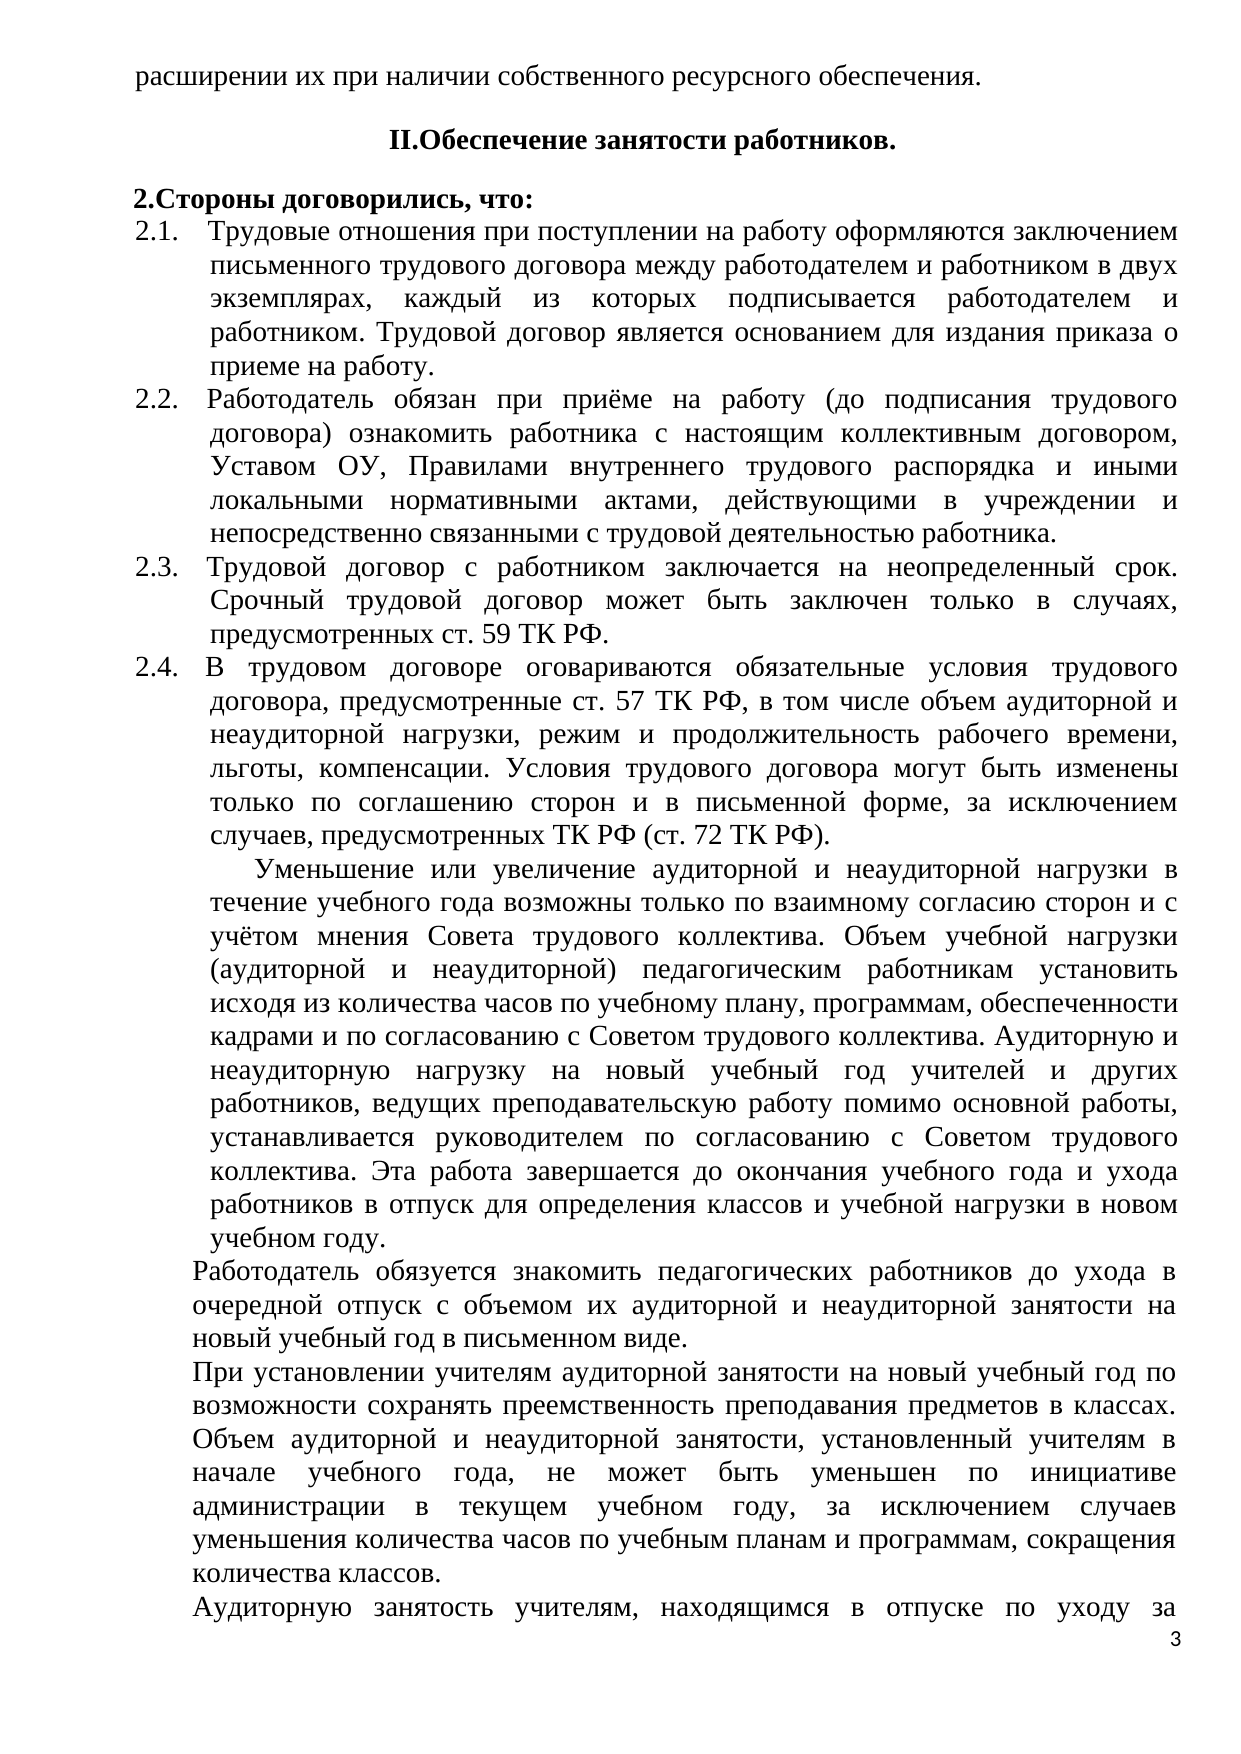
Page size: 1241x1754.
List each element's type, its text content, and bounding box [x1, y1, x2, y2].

text 2.Стороны договорились, что: [133, 185, 931, 214]
text Уменьшение или увеличение аудиторной и неаудиторной нагрузки в течение учебного года возможны только по взаимному согласию сторон и с учётом мнения Совета трудового коллектива. Объем учебной нагрузки (аудиторной и неаудиторной) педагогическим работникам установить исходя из количества часов по учебному плану, программам, обеспеченности кадрами и по согласованию с Советом трудового коллектива. Аудиторную и неаудиторную нагрузку на новый учебный год учителей и других работников, ведущих преподавательскую работу помимо основной работы, устанавливается руководителем по согласованию с Советом трудового коллектива. Эта работа завершается до окончания учебного года и ухода работников в отпуск для определения классов и учебной нагрузки в новом учебном году. [210, 851, 1179, 1254]
text Работодатель обязуется знакомить педагогических работников до ухода в очередной отпуск с объемом их аудиторной и неаудиторной занятости на новый учебный год в письменном виде. [192, 1254, 1177, 1354]
list Трудовые отношения при поступлении на работу оформляются заключением письменного трудового договора между работодателем и работником в двух экземплярах, каждый из которых подписывается работодателем и работником. Трудовой договор является основанием для издания приказа о приеме на работу. [135, 214, 1179, 382]
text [192, 1589, 1177, 1623]
list Трудовой договор с работником заключается на неопределенный срок. Срочный трудовой договор может быть заключен только в случаях, предусмотренных ст. 59 ТК РФ. [135, 549, 1179, 650]
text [135, 59, 1179, 92]
text II.Обеспечение занятости работников. [135, 126, 931, 156]
text При установлении учителям аудиторной занятости на новый учебный год по возможности сохранять преемственность преподавания предметов в классах. Объем аудиторной и неаудиторной занятости, установленный учителям в начале учебного года, не может быть уменьшен по инициативе администрации в текущем учебном году, за исключением случаев уменьшения количества часов по учебным планам и программам, сокращения количества классов. [192, 1354, 1177, 1589]
list Работодатель обязан при приёме на работу (до подписания трудового договора) ознакомить работника с настоящим коллективным договором, Уставом ОУ, Правилами внутреннего трудового распорядка и иными локальными нормативными актами, действующими в учреждении и непосредственно связанными с трудовой деятельностью работника. [135, 382, 1179, 549]
list В трудовом договоре оговариваются обязательные условия трудового договора, предусмотренные ст. 57 ТК РФ, в том числе объем аудиторной и неаудиторной нагрузки, режим и продолжительность рабочего времени, льготы, компенсации. Условия трудового договора могут быть изменены только по соглашению сторон и в письменной форме, за исключением случаев, предусмотренных ТК РФ (ст. 72 ТК РФ). [135, 650, 1179, 851]
